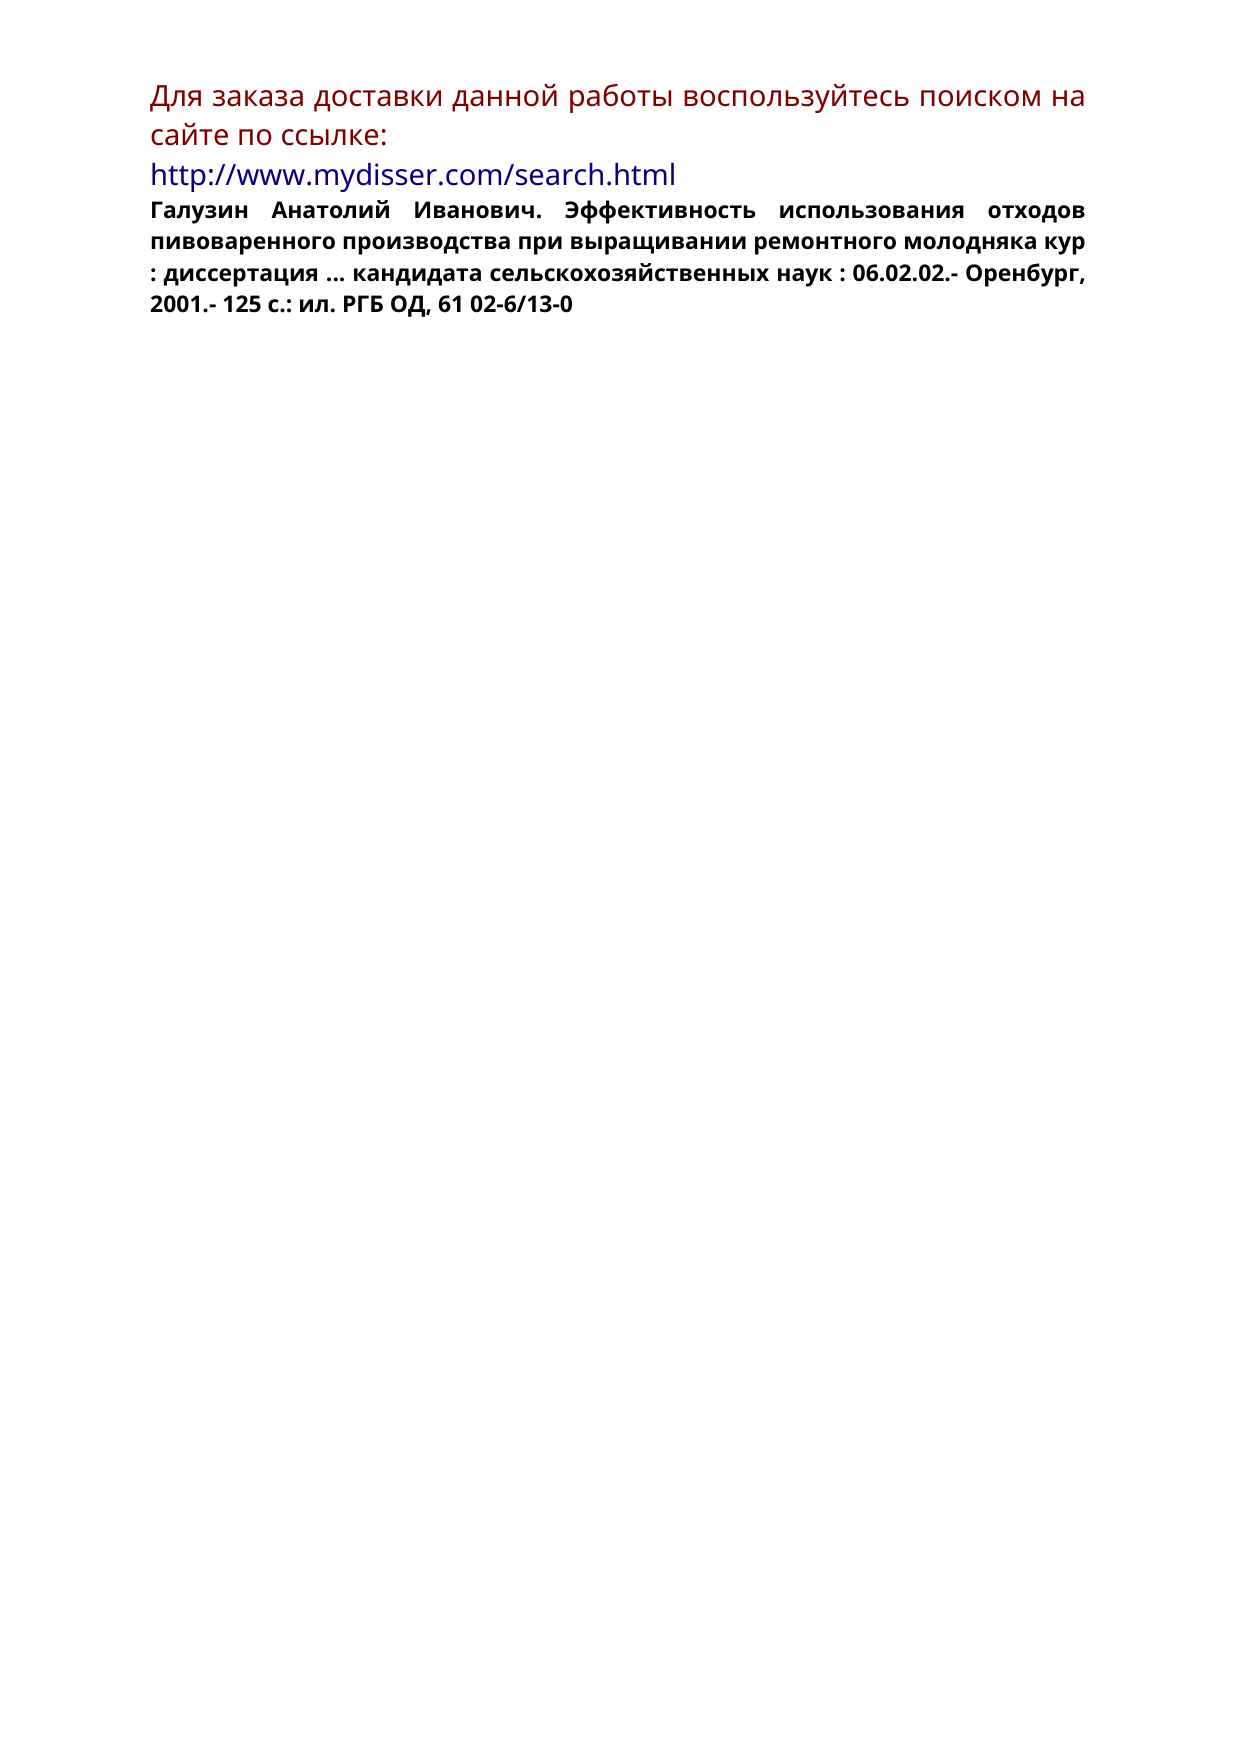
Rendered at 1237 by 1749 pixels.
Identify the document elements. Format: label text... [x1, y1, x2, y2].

text Галузин Анатолий Иванович. Эффективность использования отходов пивоваренного производства при выращивании ремонтного молодняка кур : диссертация ... кандидата сельскохозяйственных наук : 06.02.02.- Оренбург, 2001.- 125 с.: ил. РГБ ОД, 61 02-6/13-0 [150, 194, 1086, 319]
